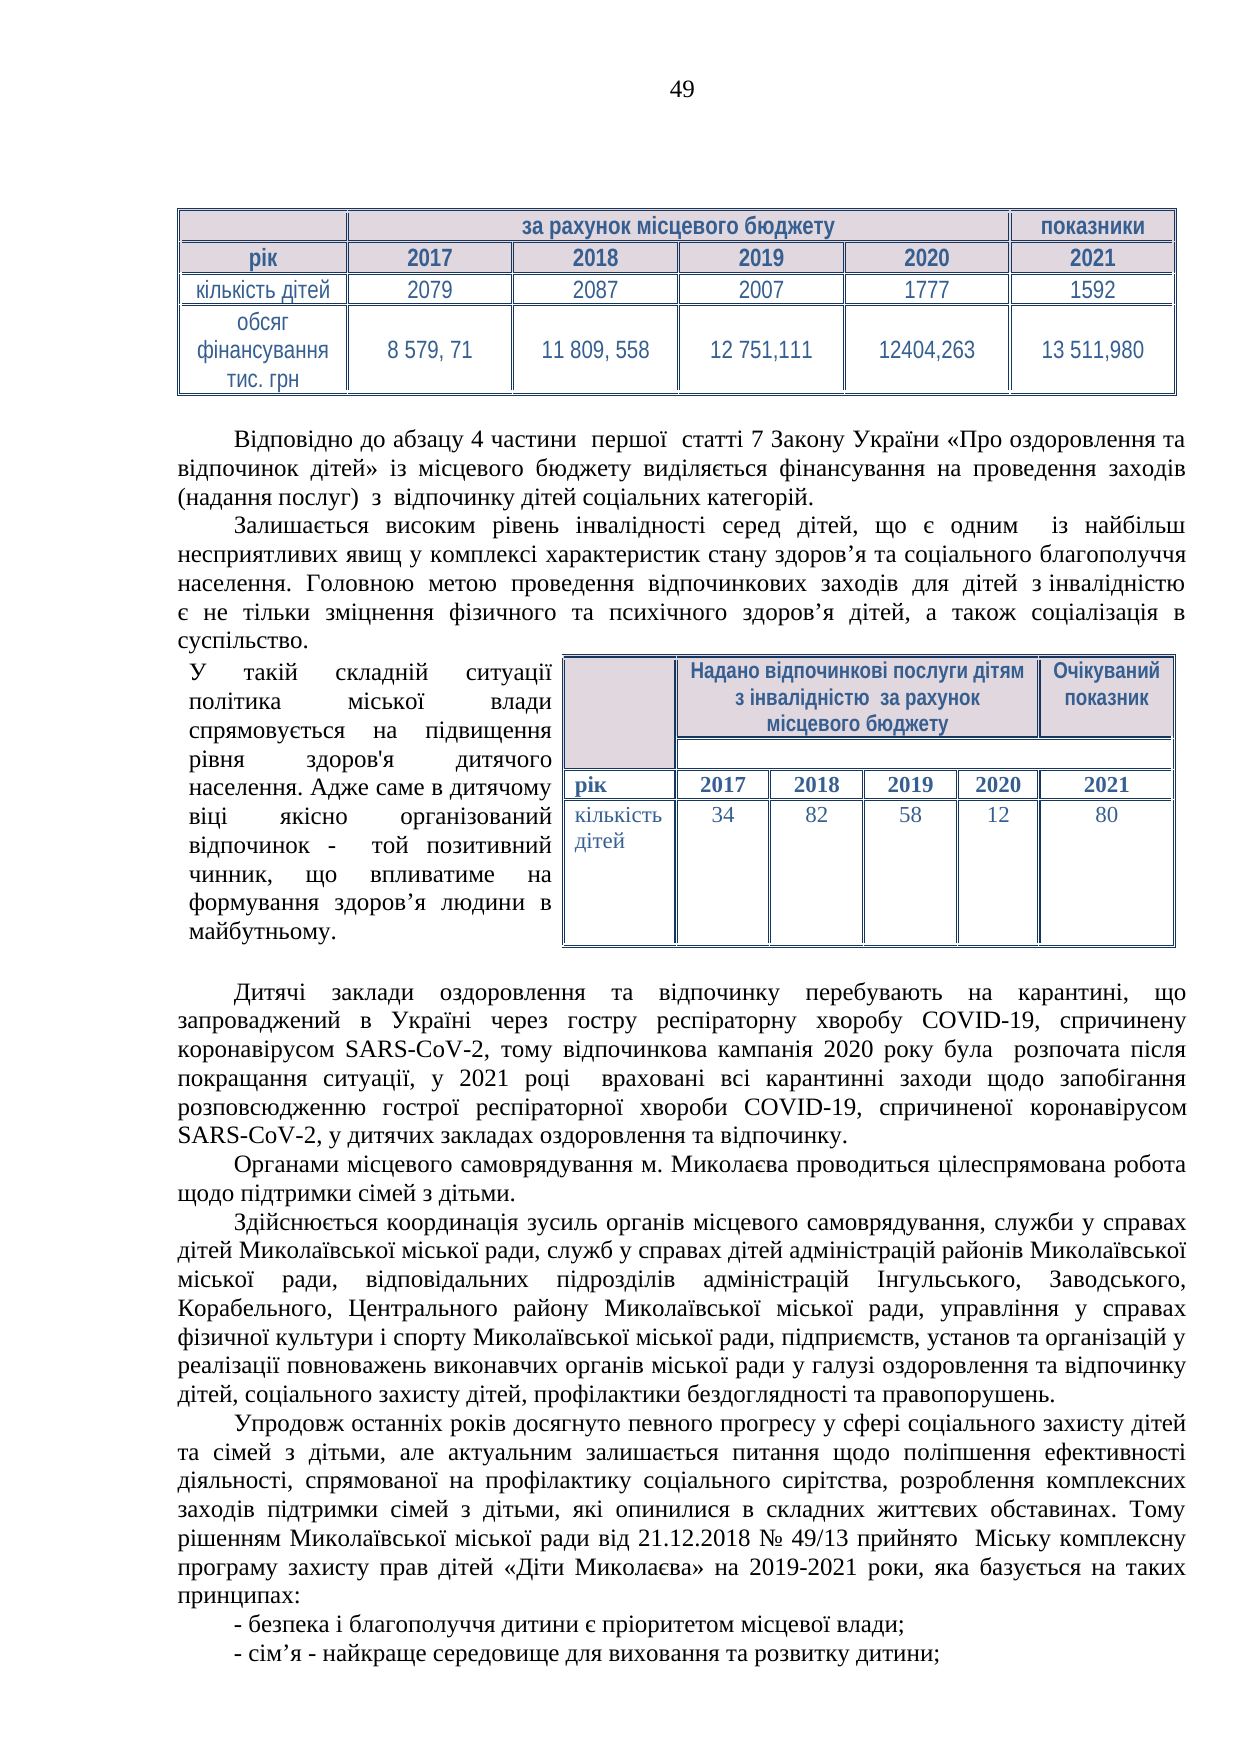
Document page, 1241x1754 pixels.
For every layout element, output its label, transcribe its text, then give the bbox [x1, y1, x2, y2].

table_cell 34 [676, 798, 770, 945]
table_cell 12 [957, 798, 1039, 945]
table_cell 8 579, 71 [347, 303, 513, 392]
table_cell 2020 [959, 771, 1037, 798]
text - безпека і благополуччя дитини є пріоритетом місцевої влади; [177, 1609, 1187, 1638]
table_cell 2018 [771, 771, 862, 798]
table_header У такій складній ситуації політика міської влади спрямовується на підвищення рівня здоров'я дитячого населення. Адже саме в дитячому віці якісно організований відпочинок - той позитивний чинник, що впливатиме на формування здоров’я людини в майбутньому. [177, 654, 563, 945]
table_cell обсяг фінансування тис. грн [179, 303, 347, 392]
table_cell 2021 [1012, 240, 1174, 272]
table_header Очікувані показники [1010, 211, 1174, 240]
table_cell 12404,263 [844, 303, 1010, 392]
table_cell 2020 [846, 243, 1008, 272]
table_cell 2017 [349, 243, 511, 272]
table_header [347, 209, 1010, 240]
table_header Надано відпочинкові послуги дітям з інвалідністю за рахунок місцевого бюджету [676, 655, 1039, 736]
text Органами місцевого самоврядування м. Миколаєва проводиться цілеспрямована робота щодо підтримки сімей з дітьми. [177, 1149, 1187, 1207]
table_cell [678, 736, 1173, 768]
table_cell 2019 [680, 243, 843, 272]
text Дитячі заклади оздоровлення та відпочинку перебувають на карантині, що запроваджений в Україні через гостру респіраторну хворобу COVID-19, спричинену коронавірусом SARS-CoV-2, тому відпочинкова кампанія 2020 року була розпочата після покращання ситуації, у 2021 році враховані всі карантинні заходи щодо запобігання розповсюдженню гострої респіраторної хвороби COVID-19, спричиненої коронавірусом SARS-CoV-2, у дитячих закладах оздоровлення та відпочинку. [177, 977, 1187, 1149]
table_header Очікуваний показник [1039, 658, 1173, 736]
text Залишається високим рівень інвалідності серед дітей, що є одним із найбільш несприятливих явищ у комплексі характеристик стану здоров’я та соціального благополуччя населення. Головною метою проведення відпочинкових заходів для дітей з інвалідністю є не тільки зміцнення фізичного та психічного здоров’я дітей, а також соціалізація в суспільство. [177, 511, 1187, 654]
table_cell 2018 [514, 243, 677, 272]
text - сім’я - найкраще середовище для виховання та розвитку дитини; [177, 1638, 1187, 1667]
table_cell 2021 [1039, 768, 1174, 798]
table_cell 2017 [678, 771, 768, 798]
text Здійснюється координація зусиль органів місцевого самоврядування, служби у справах дітей Миколаївської міської ради, служб у справах дітей адміністрацій районів Миколаївської міської ради, відповідальних підрозділів адміністрацій Інгульського, Заводського, Корабельного, Центрального району Миколаївської міської ради, управління у справах фізичної культури і спорту Миколаївської міської ради, підприємств, установ та організацій у реалізації повноважень виконавчих органів міської ради у галузі оздоровлення та відпочинку дітей, соціального захисту дітей, профілактики бездоглядності та правопорушень. [177, 1207, 1187, 1408]
table_cell кількість дітей [180, 272, 346, 303]
table_cell 2019 [865, 771, 956, 798]
table_cell 2087 [514, 275, 677, 303]
table_cell 2079 [349, 275, 511, 303]
table_cell 58 [863, 801, 957, 945]
table_cell 1592 [1012, 272, 1174, 303]
text Упродовж останніх років досягнуто певного прогресу у сфері соціального захисту дітей та сімей з дітьми, але актуальним залишається питання щодо поліпшення ефективності діяльності, спрямованої на профілактику соціального сирітства, розроблення комплексних заходів підтримки сімей з дітьми, які опинилися в складних життєвих обставинах. Тому рішенням Миколаївської міської ради від 21.12.2018 № 49/13 прийнято Міську комплексну програму захисту прав дітей «Діти Миколаєва» на 2019-2021 роки, яка базується на таких принципах: [177, 1408, 1187, 1609]
text Відповідно до абзацу 4 частини першої статті 7 Закону України «Про оздоровлення та відпочинок дітей» із місцевого бюджету виділяється фінансування на проведення заходів (надання послуг) з відпочинку дітей соціальних категорій. [177, 424, 1187, 511]
table_cell 80 [1039, 798, 1174, 945]
table_cell 12 751,111 [678, 306, 844, 392]
table_cell кількість дітей [563, 801, 676, 945]
table_cell 13 511,980 [1010, 303, 1176, 392]
table_cell 82 [770, 801, 863, 945]
table_cell 2007 [680, 275, 843, 303]
table_cell 11 809, 558 [513, 306, 678, 392]
table_cell рік [565, 771, 674, 798]
table_cell рік [180, 240, 346, 272]
table_cell 1777 [846, 275, 1008, 303]
table_header [563, 657, 676, 768]
table_header [180, 211, 347, 240]
